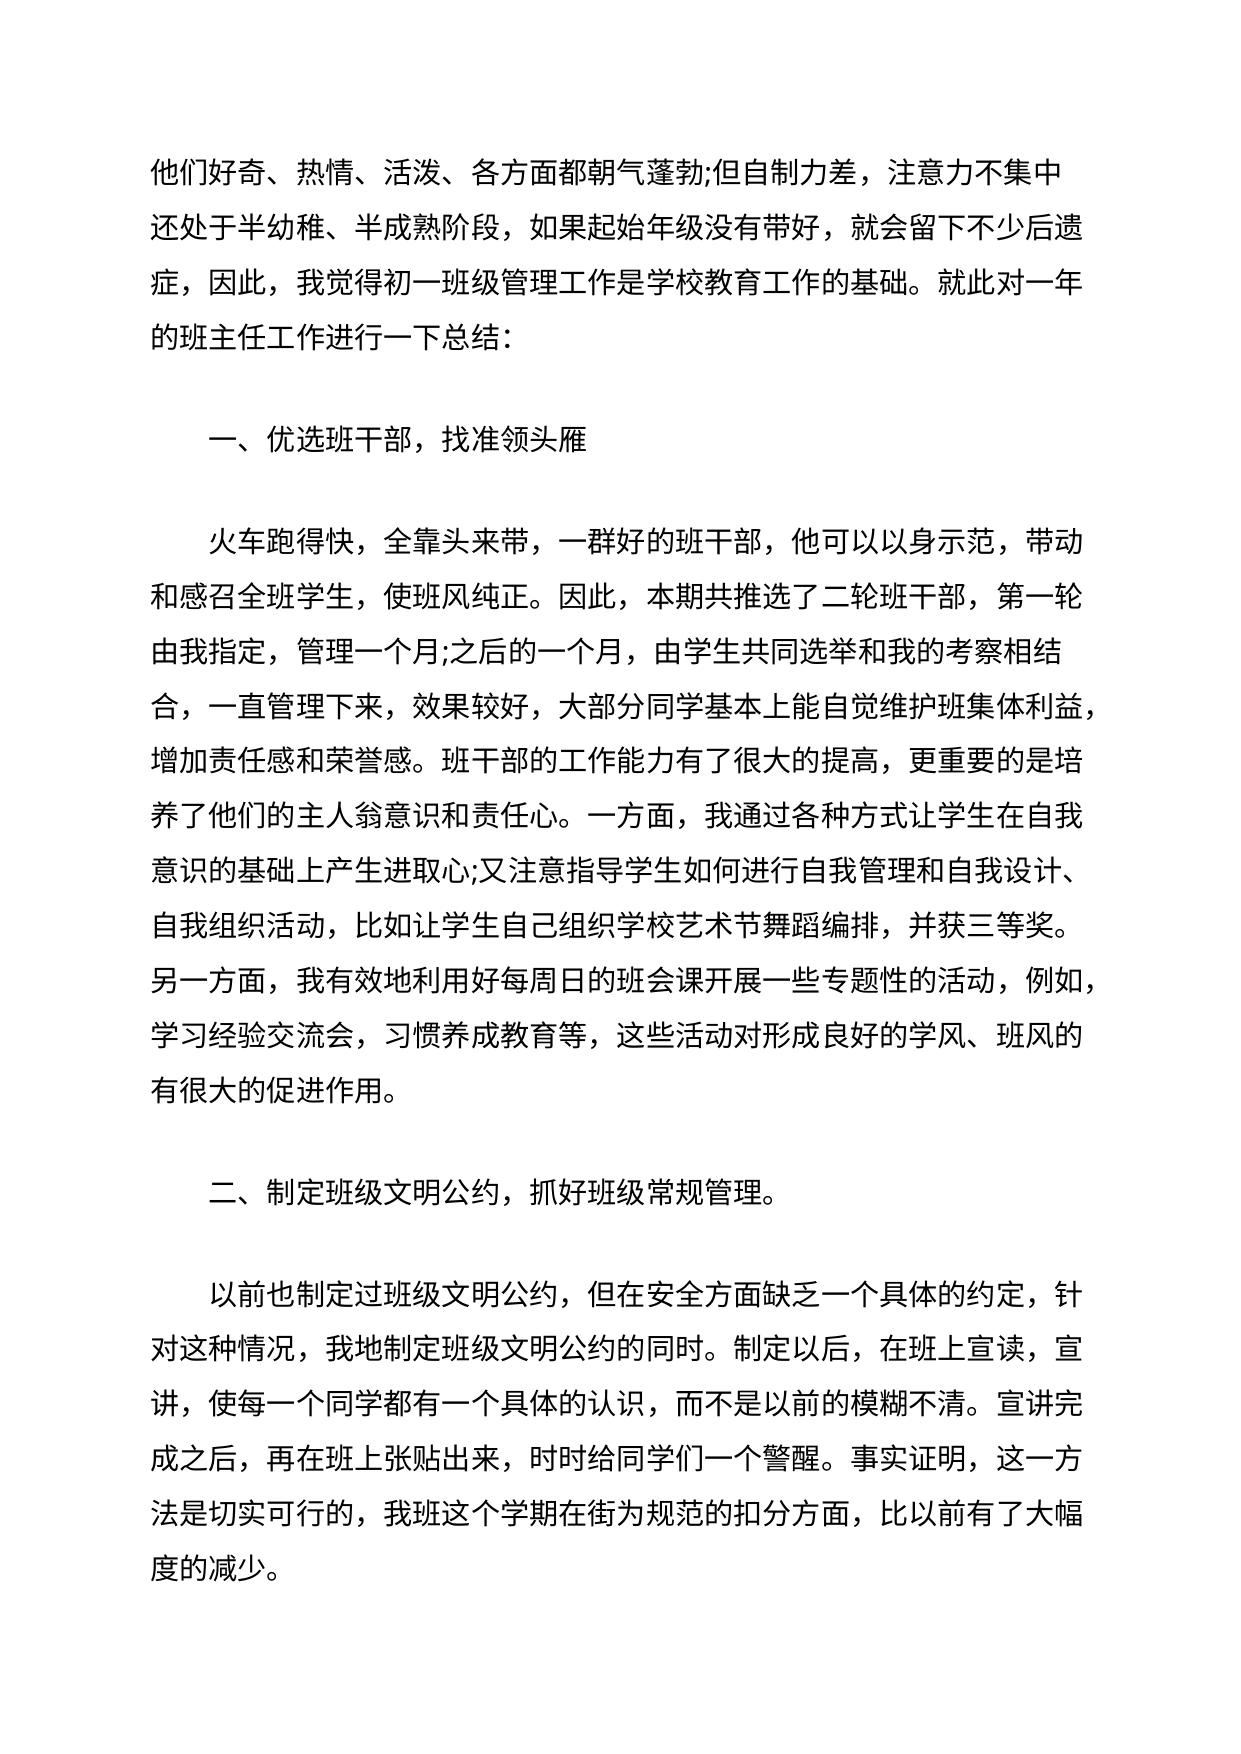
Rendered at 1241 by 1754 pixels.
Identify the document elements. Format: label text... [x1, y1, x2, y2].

text 二、制定班级文明公约，抓好班级常规管理。 [150, 1169, 1090, 1212]
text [150, 150, 1090, 357]
text 火车跑得快，全靠头来带，一群好的班干部，他可以以身示范，带动和感召全班学生，使班风纯正。因此，本期共推选了二轮班干部，第一轮由我指定，管理一个月;之后的一个月，由学生共同选举和我的考察相结合，一直管理下来，效果较好，大部分同学基本上能自觉维护班集体利益，增加责任感和荣誉感。班干部的工作能力有了很大的提高，更重要的是培养了他们的主人翁意识和责任心。一方面，我通过各种方式让学生在自我意识的基础上产生进取心;又注意指导学生如何进行自我管理和自我设计、自我组织活动，比如让学生自己组织学校艺术节舞蹈编排，并获三等奖。另一方面，我有效地利用好每周日的班会课开展一些专题性的活动，例如，学习经验交流会，习惯养成教育等，这些活动对形成良好的学风、班风的有很大的促进作用。 [150, 518, 1090, 1110]
text 以前也制定过班级文明公约，但在安全方面缺乏一个具体的约定，针对这种情况，我地制定班级文明公约的同时。制定以后，在班上宣读，宣讲，使每一个同学都有一个具体的认识，而不是以前的模糊不清。宣讲完成之后，再在班上张贴出来，时时给同学们一个警醒。事实证明，这一方法是切实可行的，我班这个学期在街为规范的扣分方面，比以前有了大幅度的减少。 [150, 1271, 1090, 1588]
text 一、优选班干部，找准领头雁 [150, 417, 1090, 459]
